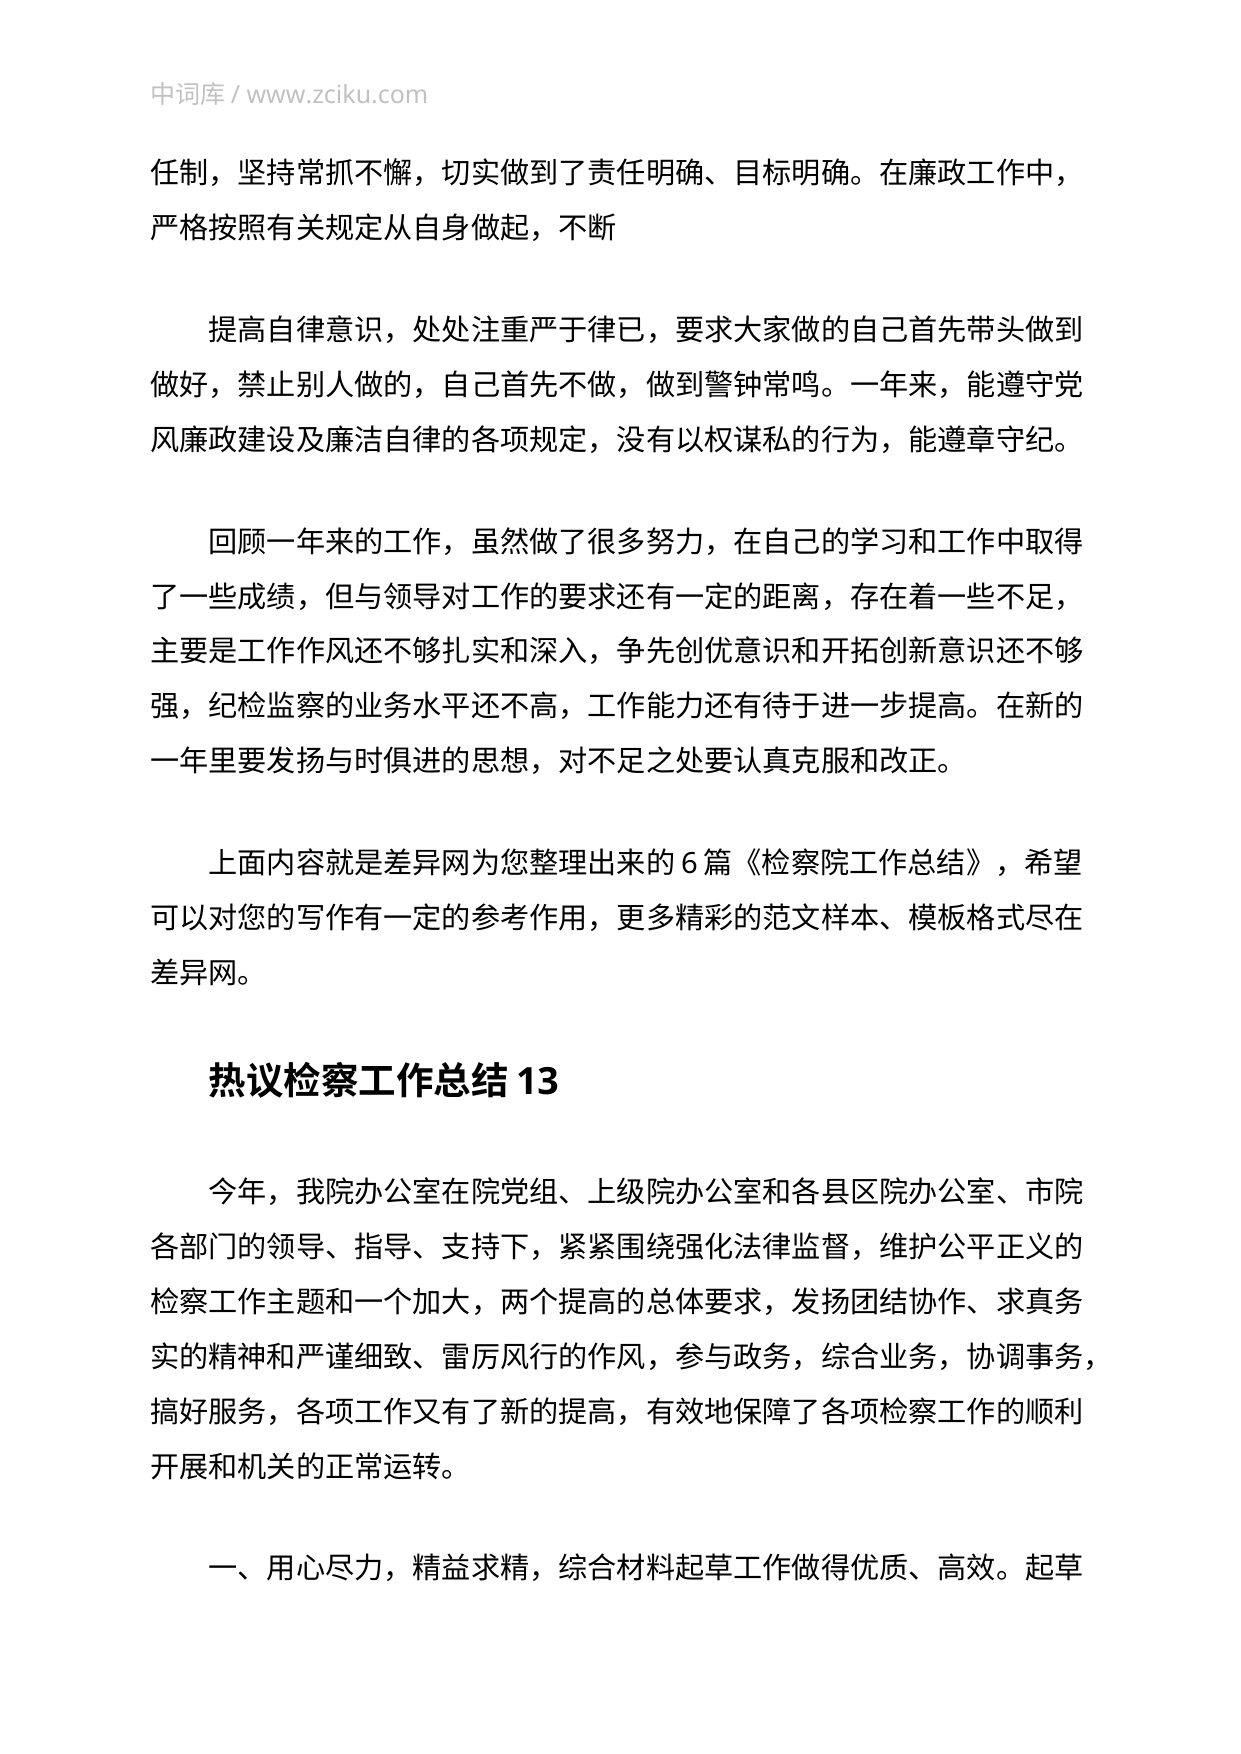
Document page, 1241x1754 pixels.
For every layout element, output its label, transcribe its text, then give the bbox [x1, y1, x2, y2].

text 今年，我院办公室在院党组、上级院办公室和各县区院办公室、市院各部门的领导、指导、支持下，紧紧围绕强化法律监督，维护公平正义的检察工作主题和一个加大，两个提高的总体要求，发扬团结协作、求真务实的精神和严谨细致、雷厉风行的作风，参与政务，综合业务，协调事务，搞好服务，各项工作又有了新的提高，有效地保障了各项检察工作的顺利开展和机关的正常运转。 [150, 1169, 1090, 1486]
text 热议检察工作总结13 [150, 1051, 1090, 1106]
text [150, 1545, 1090, 1587]
text 上面内容就是差异网为您整理出来的6篇《检察院工作总结》，希望可以对您的写作有一定的参考作用，更多精彩的范文样本、模板格式尽在差异网。 [150, 839, 1090, 992]
text 提高自律意识，处处注重严于律已，要求大家做的自己首先带头做到做好，禁止别人做的，自己首先不做，做到警钟常鸣。一年来，能遵守党风廉政建设及廉洁自律的各项规定，没有以权谋私的行为，能遵章守纪。 [150, 307, 1090, 459]
text 回顾一年来的工作，虽然做了很多努力，在自己的学习和工作中取得了一些成绩，但与领导对工作的要求还有一定的距离，存在着一些不足，主要是工作作风还不够扎实和深入，争先创优意识和开拓创新意识还不够强，纪检监察的业务水平还不高，工作能力还有待于进一步提高。在新的一年里要发扬与时俱进的思想，对不足之处要认真克服和改正。 [150, 518, 1090, 780]
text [150, 150, 1090, 247]
